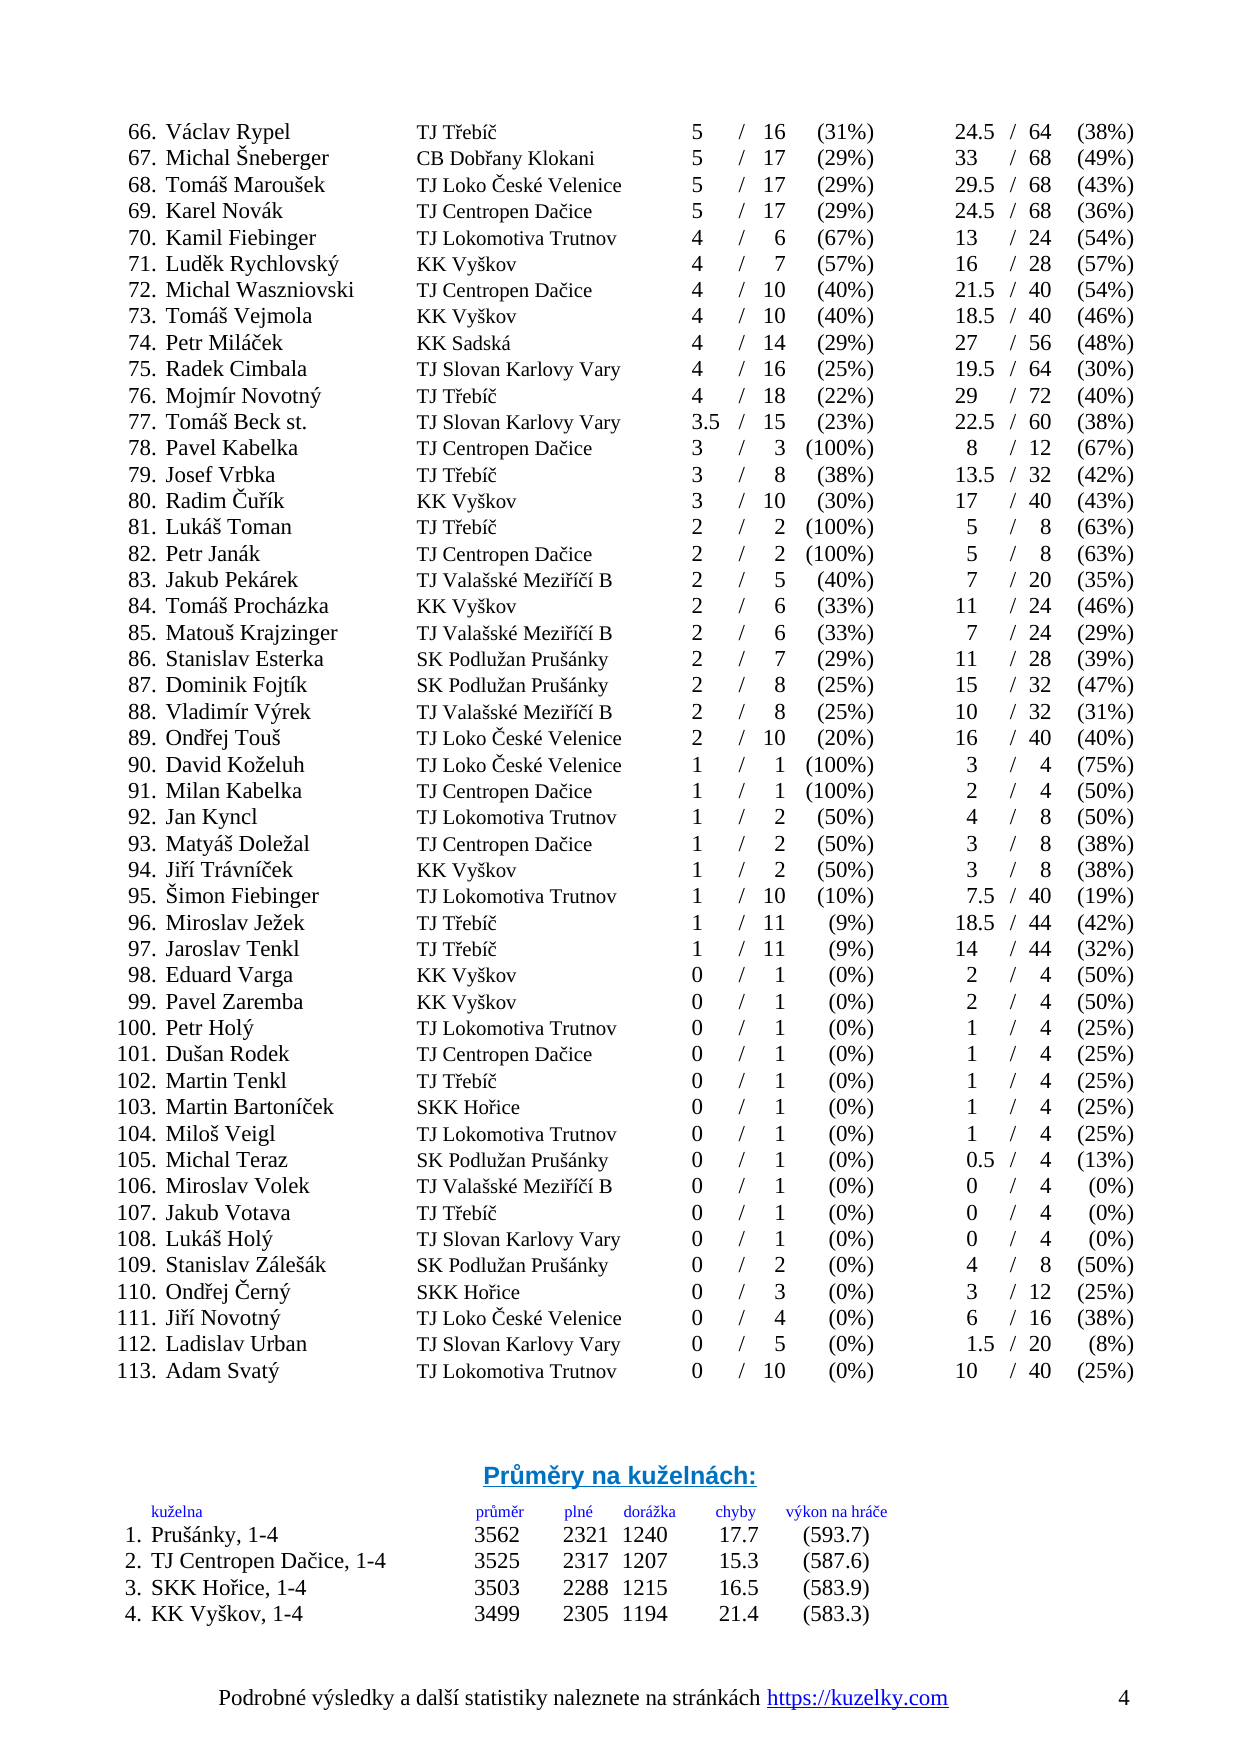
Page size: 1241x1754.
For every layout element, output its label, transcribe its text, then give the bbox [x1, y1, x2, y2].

text kuželna průměr plné dorážka chyby výkon na hráče [106, 1502, 1134, 1521]
text 69. Karel Novák TJ Centropen Dačice 5 / 17 (29%) 24.5 / 68 (36%) [106, 197, 1134, 223]
text 102. Martin Tenkl TJ Třebíč 0 / 1 (0%) 1 / 4 (25%) [106, 1067, 1134, 1093]
text 70. Kamil Fiebinger TJ Lokomotiva Trutnov 4 / 6 (67%) 13 / 24 (54%) [106, 223, 1134, 250]
text 108. Lukáš Holý TJ Slovan Karlovy Vary 0 / 1 (0%) 0 / 4 (0%) [106, 1225, 1134, 1251]
text 77. Tomáš Beck st. TJ Slovan Karlovy Vary 3.5 / 15 (23%) 22.5 / 60 (38%) [106, 408, 1134, 434]
text 76. Mojmír Novotný TJ Třebíč 4 / 18 (22%) 29 / 72 (40%) [106, 382, 1134, 408]
text 110. Ondřej Černý SKK Hořice 0 / 3 (0%) 3 / 12 (25%) [106, 1278, 1134, 1304]
text 78. Pavel Kabelka TJ Centropen Dačice 3 / 3 (100%) 8 / 12 (67%) [106, 434, 1134, 461]
text Průměry na kuželnách: [94, 1461, 1145, 1489]
text 105. Michal Teraz SK Podlužan Prušánky 0 / 1 (0%) 0.5 / 4 (13%) [106, 1146, 1134, 1172]
text 99. Pavel Zaremba KK Vyškov 0 / 1 (0%) 2 / 4 (50%) [106, 988, 1134, 1014]
text 74. Petr Miláček KK Sadská 4 / 14 (29%) 27 / 56 (48%) [106, 329, 1134, 355]
text 86. Stanislav Esterka SK Podlužan Prušánky 2 / 7 (29%) 11 / 28 (39%) [106, 645, 1134, 672]
text 85. Matouš Krajzinger TJ Valašské Meziříčí B 2 / 6 (33%) 7 / 24 (29%) [106, 619, 1134, 645]
text 109. Stanislav Zálešák SK Podlužan Prušánky 0 / 2 (0%) 4 / 8 (50%) [106, 1251, 1134, 1278]
text 97. Jaroslav Tenkl TJ Třebíč 1 / 11 (9%) 14 / 44 (32%) [106, 935, 1134, 961]
text 68. Tomáš Maroušek TJ Loko České Velenice 5 / 17 (29%) 29.5 / 68 (43%) [106, 171, 1134, 197]
text 103. Martin Bartoníček SKK Hořice 0 / 1 (0%) 1 / 4 (25%) [106, 1093, 1134, 1119]
text 84. Tomáš Procházka KK Vyškov 2 / 6 (33%) 11 / 24 (46%) [106, 592, 1134, 619]
text 87. Dominik Fojtík SK Podlužan Prušánky 2 / 8 (25%) 15 / 32 (47%) [106, 672, 1134, 698]
text 83. Jakub Pekárek TJ Valašské Meziříčí B 2 / 5 (40%) 7 / 20 (35%) [106, 566, 1134, 592]
text 107. Jakub Votava TJ Třebíč 0 / 1 (0%) 0 / 4 (0%) [106, 1199, 1134, 1225]
text 71. Luděk Rychlovský KK Vyškov 4 / 7 (57%) 16 / 28 (57%) [106, 250, 1134, 276]
text 96. Miroslav Ježek TJ Třebíč 1 / 11 (9%) 18.5 / 44 (42%) [106, 909, 1134, 935]
text 67. Michal Šneberger CB Dobřany Klokani 5 / 17 (29%) 33 / 68 (49%) [106, 144, 1134, 171]
text 91. Milan Kabelka TJ Centropen Dačice 1 / 1 (100%) 2 / 4 (50%) [106, 777, 1134, 803]
text 1. Prušánky, 1-4 3562 2321 1240 17.7 (593.7) [106, 1521, 1134, 1548]
text 101. Dušan Rodek TJ Centropen Dačice 0 / 1 (0%) 1 / 4 (25%) [106, 1041, 1134, 1067]
text 95. Šimon Fiebinger TJ Lokomotiva Trutnov 1 / 10 (10%) 7.5 / 40 (19%) [106, 882, 1134, 909]
text 66. Václav Rypel TJ Třebíč 5 / 16 (31%) 24.5 / 64 (38%) [106, 118, 1134, 144]
text 79. Josef Vrbka TJ Třebíč 3 / 8 (38%) 13.5 / 32 (42%) [106, 461, 1134, 487]
text 75. Radek Cimbala TJ Slovan Karlovy Vary 4 / 16 (25%) 19.5 / 64 (30%) [106, 355, 1134, 382]
text 93. Matyáš Doležal TJ Centropen Dačice 1 / 2 (50%) 3 / 8 (38%) [106, 830, 1134, 856]
text 112. Ladislav Urban TJ Slovan Karlovy Vary 0 / 5 (0%) 1.5 / 20 (8%) [106, 1330, 1134, 1357]
text 98. Eduard Varga KK Vyškov 0 / 1 (0%) 2 / 4 (50%) [106, 961, 1134, 988]
text 104. Miloš Veigl TJ Lokomotiva Trutnov 0 / 1 (0%) 1 / 4 (25%) [106, 1119, 1134, 1146]
text 2. TJ Centropen Dačice, 1-4 3525 2317 1207 15.3 (587.6) [106, 1548, 1134, 1574]
text 106. Miroslav Volek TJ Valašské Meziříčí B 0 / 1 (0%) 0 / 4 (0%) [106, 1172, 1134, 1199]
text 82. Petr Janák TJ Centropen Dačice 2 / 2 (100%) 5 / 8 (63%) [106, 540, 1134, 566]
text 88. Vladimír Výrek TJ Valašské Meziříčí B 2 / 8 (25%) 10 / 32 (31%) [106, 698, 1134, 724]
text 72. Michal Waszniovski TJ Centropen Dačice 4 / 10 (40%) 21.5 / 40 (54%) [106, 276, 1134, 303]
text 4. KK Vyškov, 1-4 3499 2305 1194 21.4 (583.3) [106, 1600, 1134, 1627]
text 92. Jan Kyncl TJ Lokomotiva Trutnov 1 / 2 (50%) 4 / 8 (50%) [106, 803, 1134, 830]
text 73. Tomáš Vejmola KK Vyškov 4 / 10 (40%) 18.5 / 40 (46%) [106, 303, 1134, 329]
text 3. SKK Hořice, 1-4 3503 2288 1215 16.5 (583.9) [106, 1574, 1134, 1600]
text 111. Jiří Novotný TJ Loko České Velenice 0 / 4 (0%) 6 / 16 (38%) [106, 1304, 1134, 1330]
text 81. Lukáš Toman TJ Třebíč 2 / 2 (100%) 5 / 8 (63%) [106, 513, 1134, 540]
text 89. Ondřej Touš TJ Loko České Velenice 2 / 10 (20%) 16 / 40 (40%) [106, 724, 1134, 751]
text 80. Radim Čuřík KK Vyškov 3 / 10 (30%) 17 / 40 (43%) [106, 487, 1134, 513]
text 100. Petr Holý TJ Lokomotiva Trutnov 0 / 1 (0%) 1 / 4 (25%) [106, 1014, 1134, 1041]
text 90. David Koželuh TJ Loko České Velenice 1 / 1 (100%) 3 / 4 (75%) [106, 751, 1134, 777]
text 94. Jiří Trávníček KK Vyškov 1 / 2 (50%) 3 / 8 (38%) [106, 856, 1134, 882]
text 113. Adam Svatý TJ Lokomotiva Trutnov 0 / 10 (0%) 10 / 40 (25%) [106, 1357, 1134, 1383]
